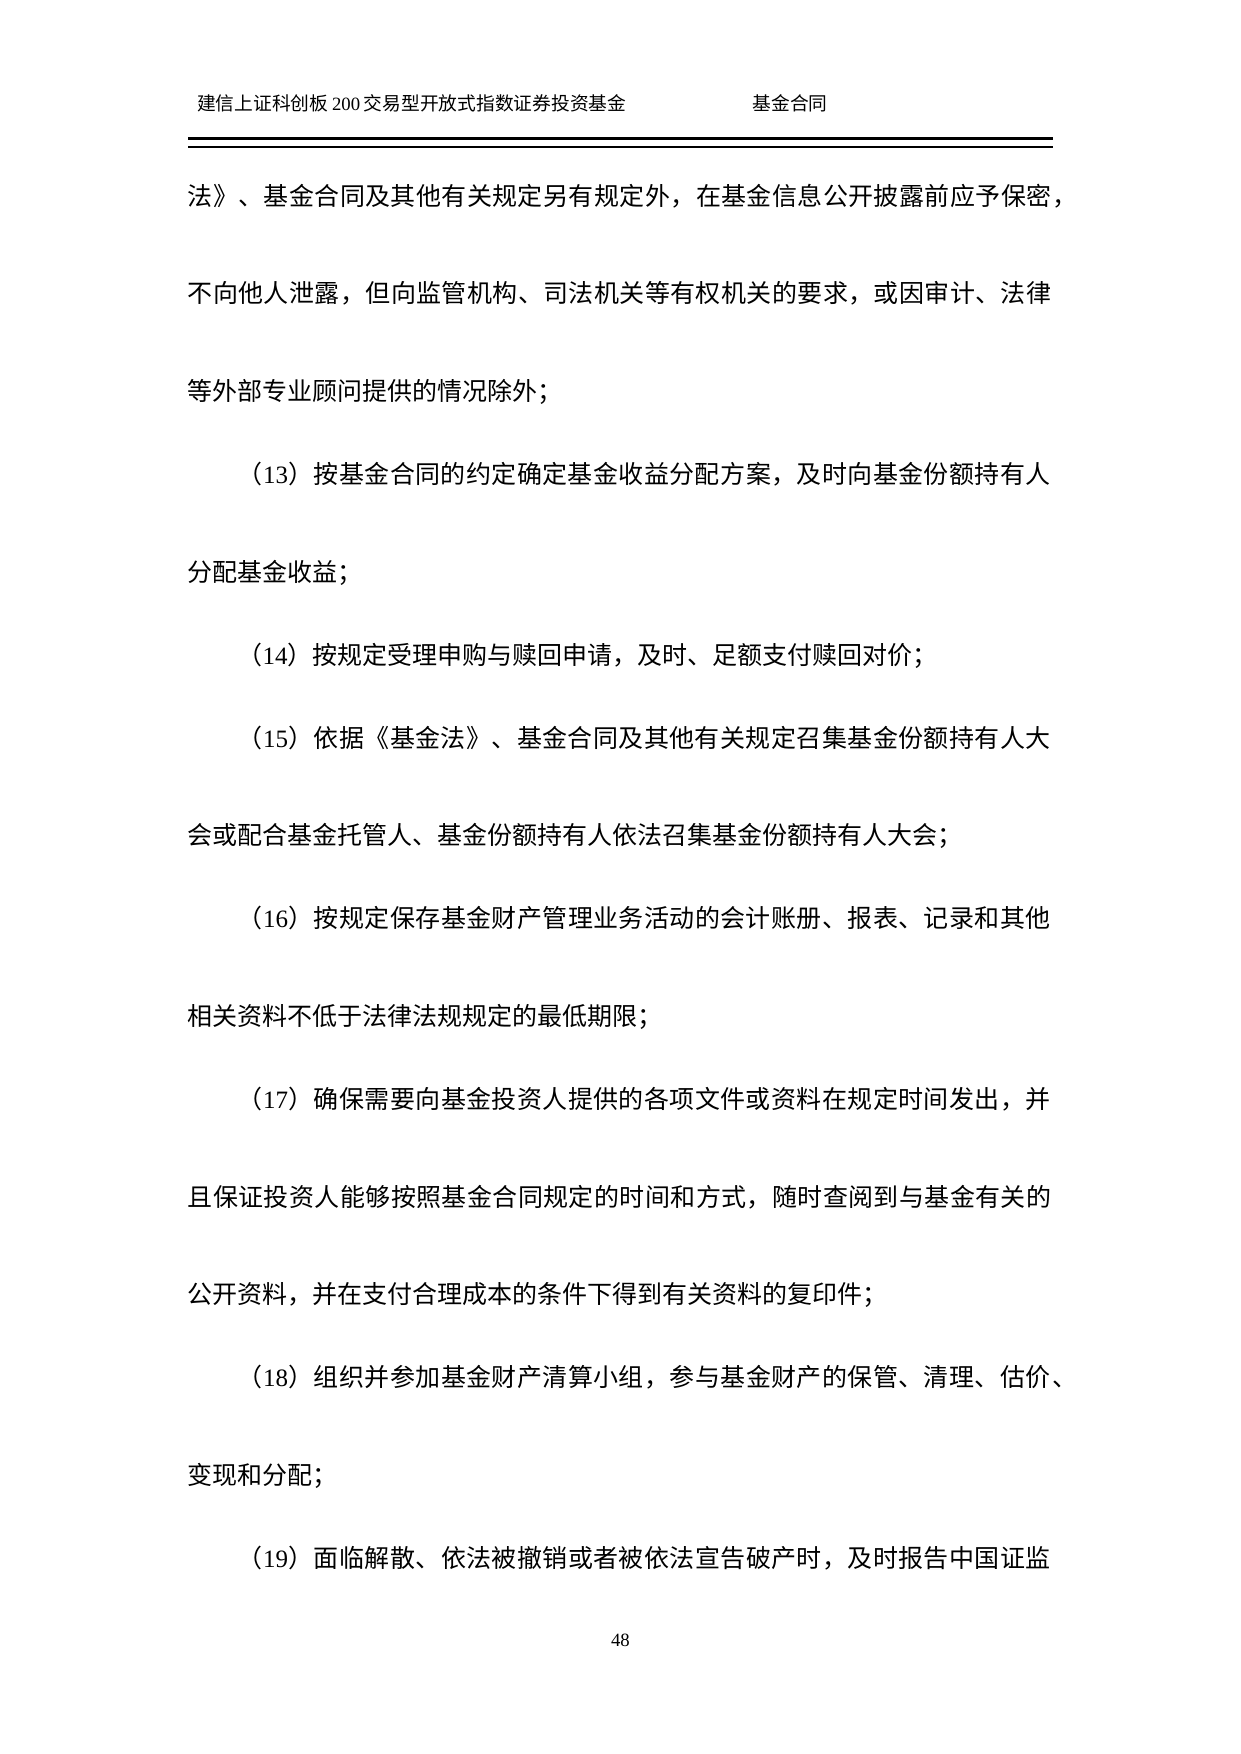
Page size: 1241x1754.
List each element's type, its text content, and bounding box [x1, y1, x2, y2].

text （14）按规定受理申购与赎回申请，及时、足额支付赎回对价； [187, 621, 1053, 686]
text （13）按基金合同的约定确定基金收益分配方案，及时向基金份额持有人分配基金收益； [187, 440, 1053, 603]
text （17）确保需要向基金投资人提供的各项文件或资料在规定时间发出，并且保证投资人能够按照基金合同规定的时间和方式，随时查阅到与基金有关的公开资料，并在支付合理成本的条件下得到有关资料的复印件； [187, 1065, 1053, 1325]
text （18）组织并参加基金财产清算小组，参与基金财产的保管、清理、估价、变现和分配； [187, 1343, 1053, 1506]
text （15）依据《基金法》、基金合同及其他有关规定召集基金份额持有人大会或配合基金托管人、基金份额持有人依法召集基金份额持有人大会； [187, 704, 1053, 866]
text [187, 1524, 1053, 1589]
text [187, 162, 1053, 422]
text （16）按规定保存基金财产管理业务活动的会计账册、报表、记录和其他相关资料不低于法律法规规定的最低期限； [187, 884, 1053, 1047]
